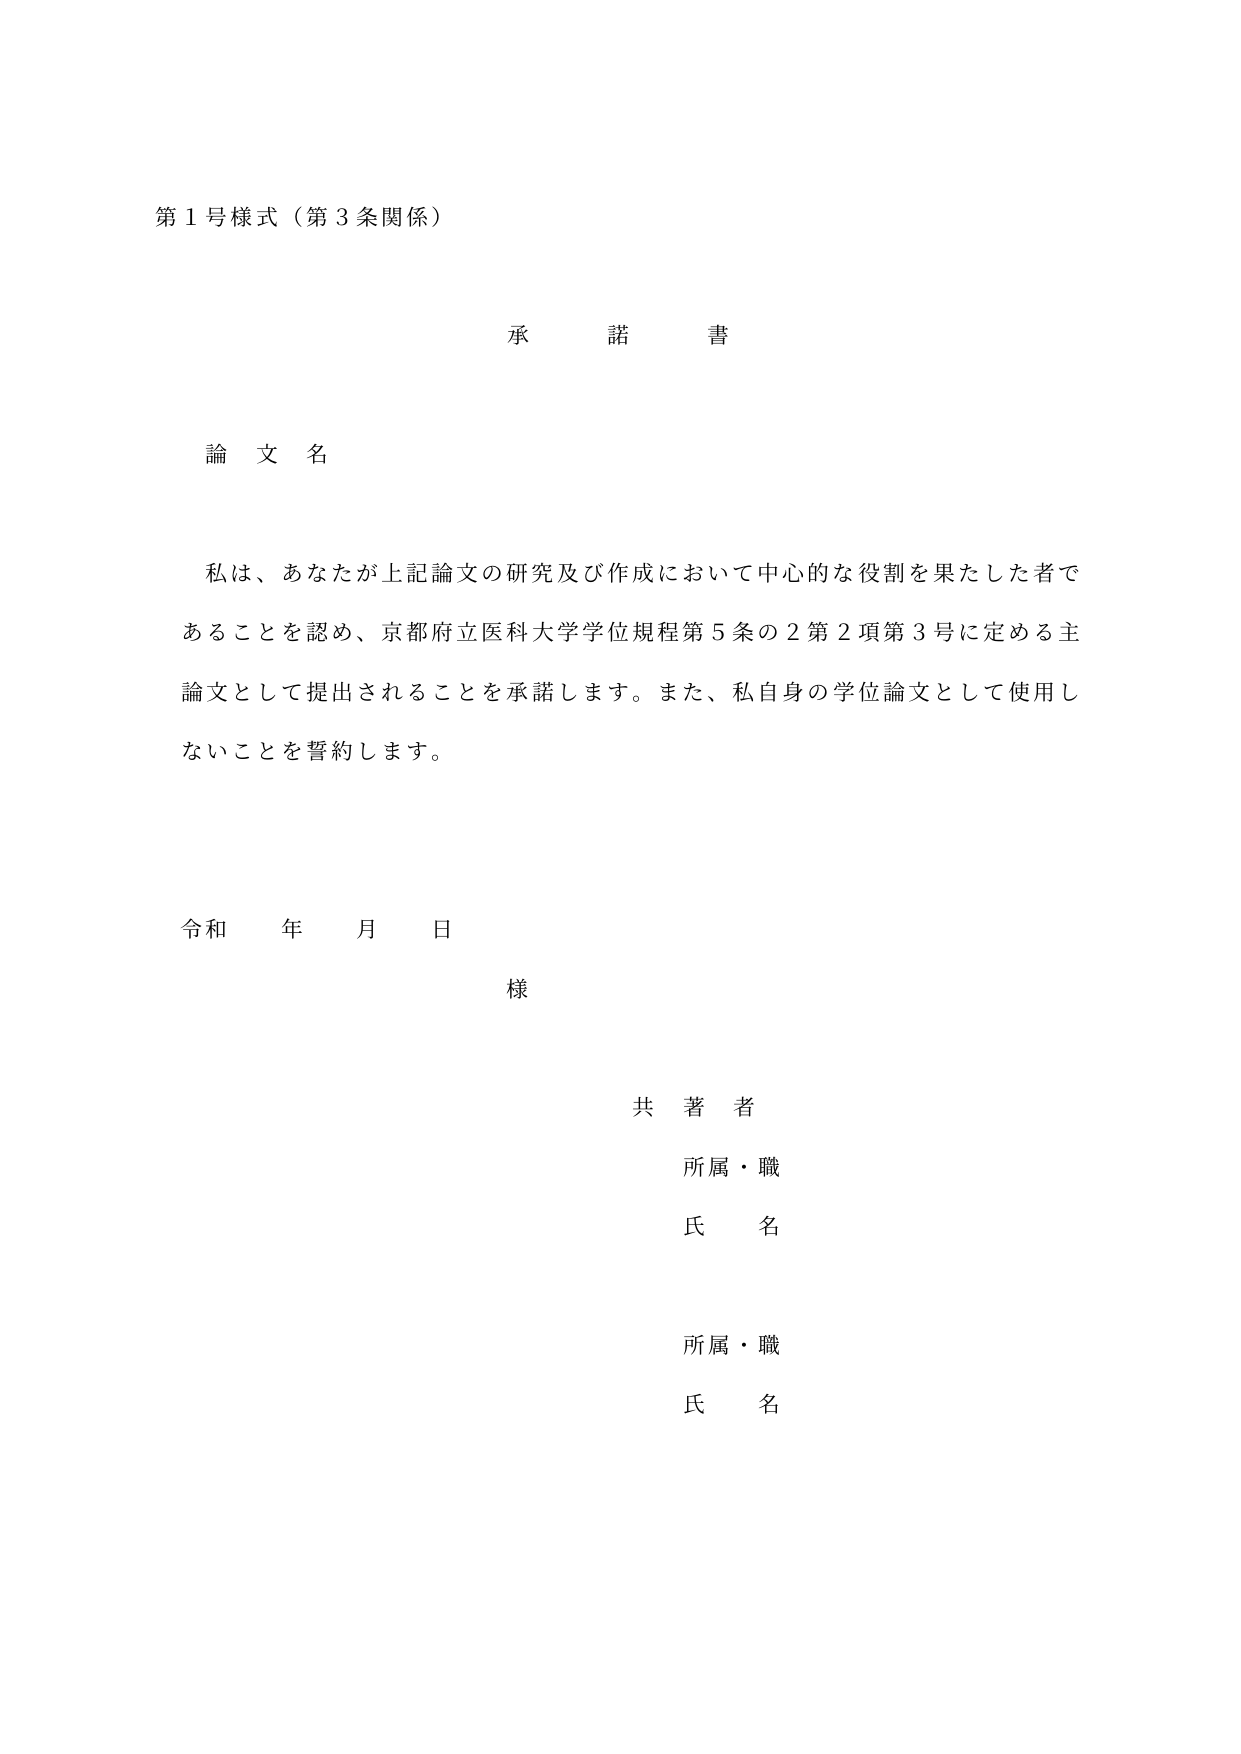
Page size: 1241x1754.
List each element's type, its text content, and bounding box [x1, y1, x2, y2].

text 所属・職 [156, 1136, 1084, 1195]
text 私は、あなたが上記論文の研究及び作成において中心的な役割を果たした者であることを認め、京都府立医科大学学位規程第５条の２第２項第３号に定める主論文として提出されることを承諾します。また、私自身の学位論文として使用しないことを誓約します。 [156, 542, 1084, 780]
text 氏 名 [156, 1195, 1084, 1255]
text 氏 名 [156, 1373, 1084, 1433]
text 令和 年 月 日 [156, 898, 1084, 958]
text 所属・職 [156, 1314, 1084, 1373]
text 共 著 者 [156, 1077, 1084, 1136]
text 論 文 名 [156, 423, 1084, 483]
text 様 [156, 958, 1084, 1017]
text 承 諾 書 [156, 305, 1084, 364]
text 第１号様式（第３条関係） [156, 186, 1084, 245]
